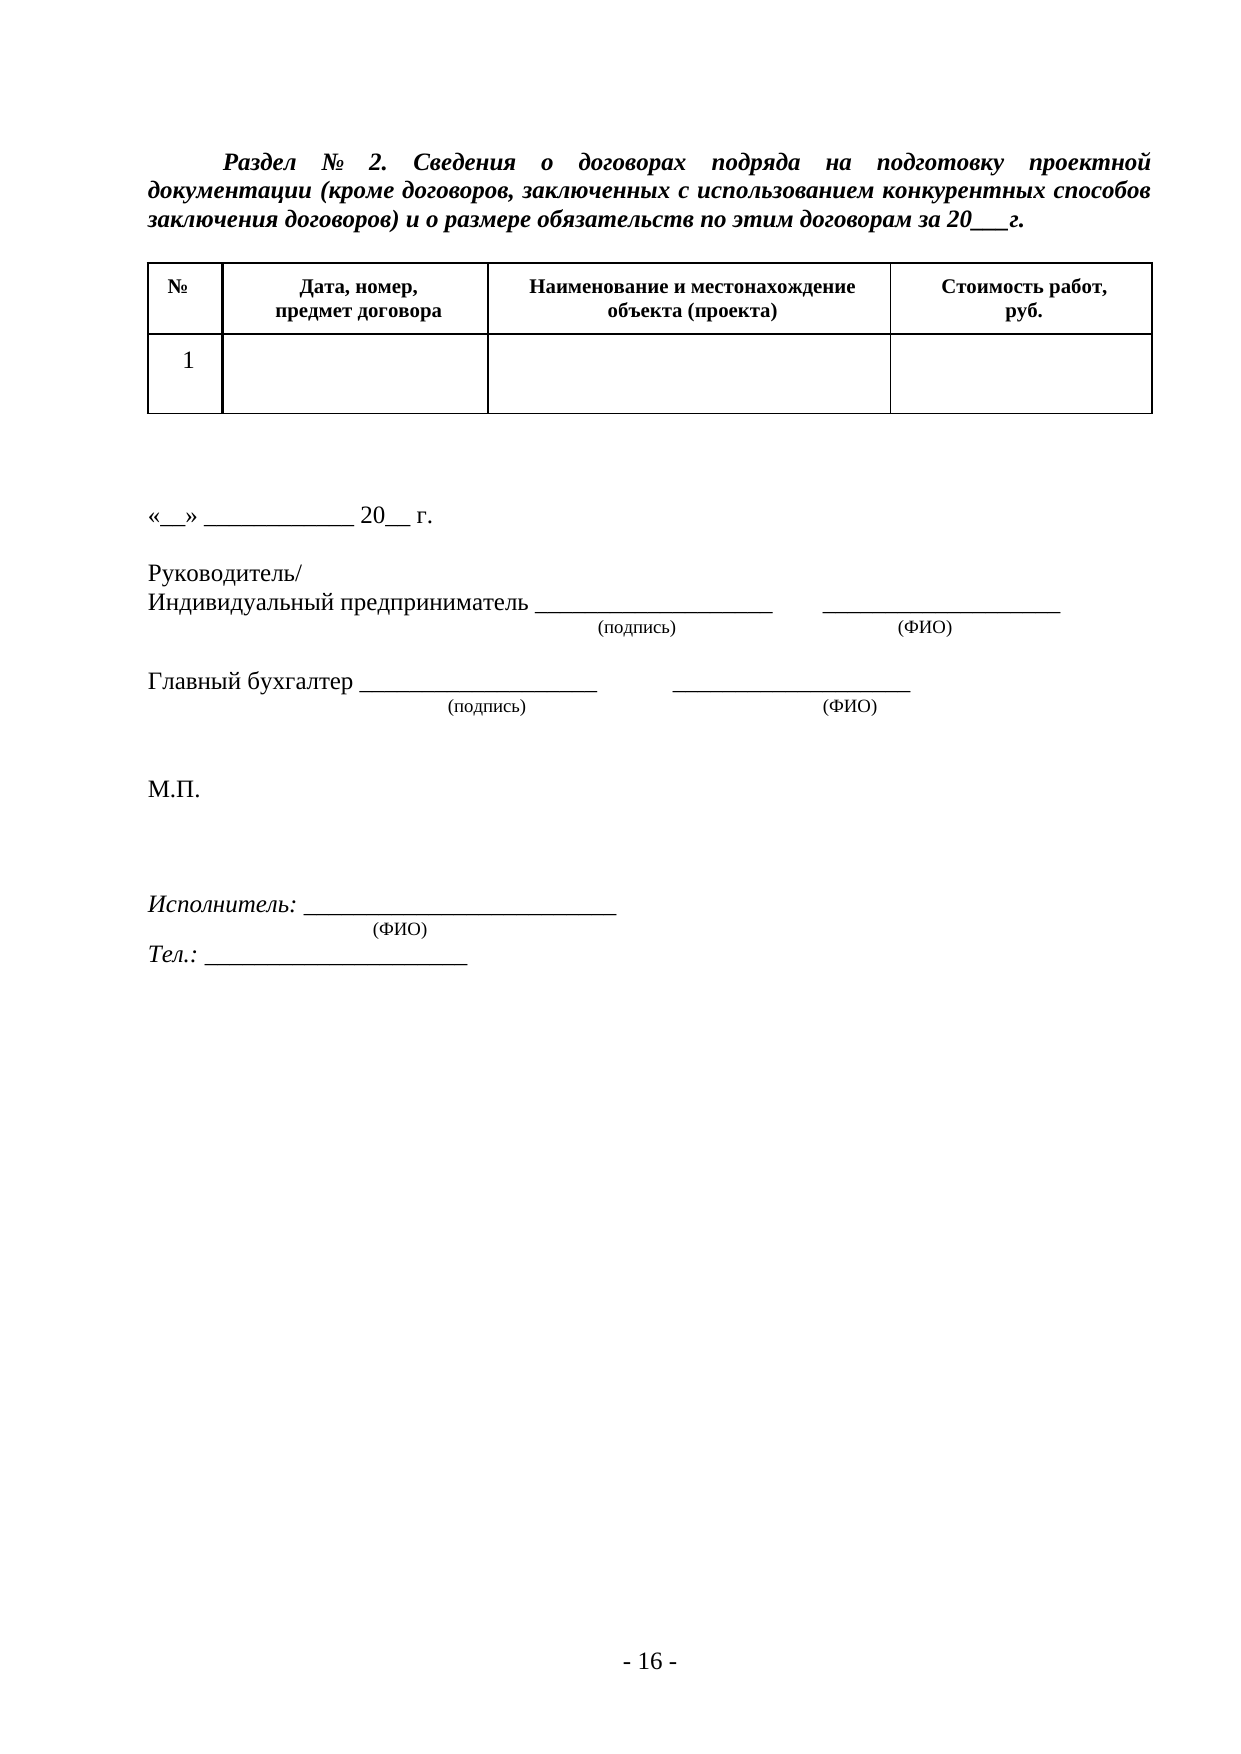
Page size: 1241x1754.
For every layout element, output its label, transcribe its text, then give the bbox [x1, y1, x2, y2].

text Исполнитель: _________________________ [148, 889, 1152, 917]
text Индивидуальный предприниматель ___________________ ___________________ [148, 587, 1152, 616]
table_header № [149, 264, 221, 333]
text Раздел № 2. Сведения о договорах подряда на подготовку проектной документации (кроме договоров, заключенных с использованием конкурентных способов заключения договоров) и о размере обязательств по этим договорам за 20___г. [148, 147, 1152, 233]
table_cell 1 [149, 335, 221, 413]
text «__» ____________ 20__ г. [148, 501, 1152, 529]
table_header Стоимость работ, руб. [891, 264, 1151, 333]
table_header Дата, номер, предмет договора [224, 264, 487, 333]
table_header Наименование и местонахождение объекта (проекта) [489, 264, 890, 333]
table_cell [891, 335, 1151, 413]
table_cell [489, 335, 890, 413]
text Главный бухгалтер ___________________ ___________________ [148, 666, 1152, 695]
text М.П. [148, 774, 1152, 802]
text Руководитель/ [148, 558, 1152, 587]
text Тел.: _____________________ [148, 939, 1152, 968]
text (ФИО) [298, 917, 1152, 939]
text (подпись) (ФИО) [523, 616, 1152, 637]
text (подпись) (ФИО) [373, 695, 1152, 716]
table_cell [224, 335, 487, 413]
